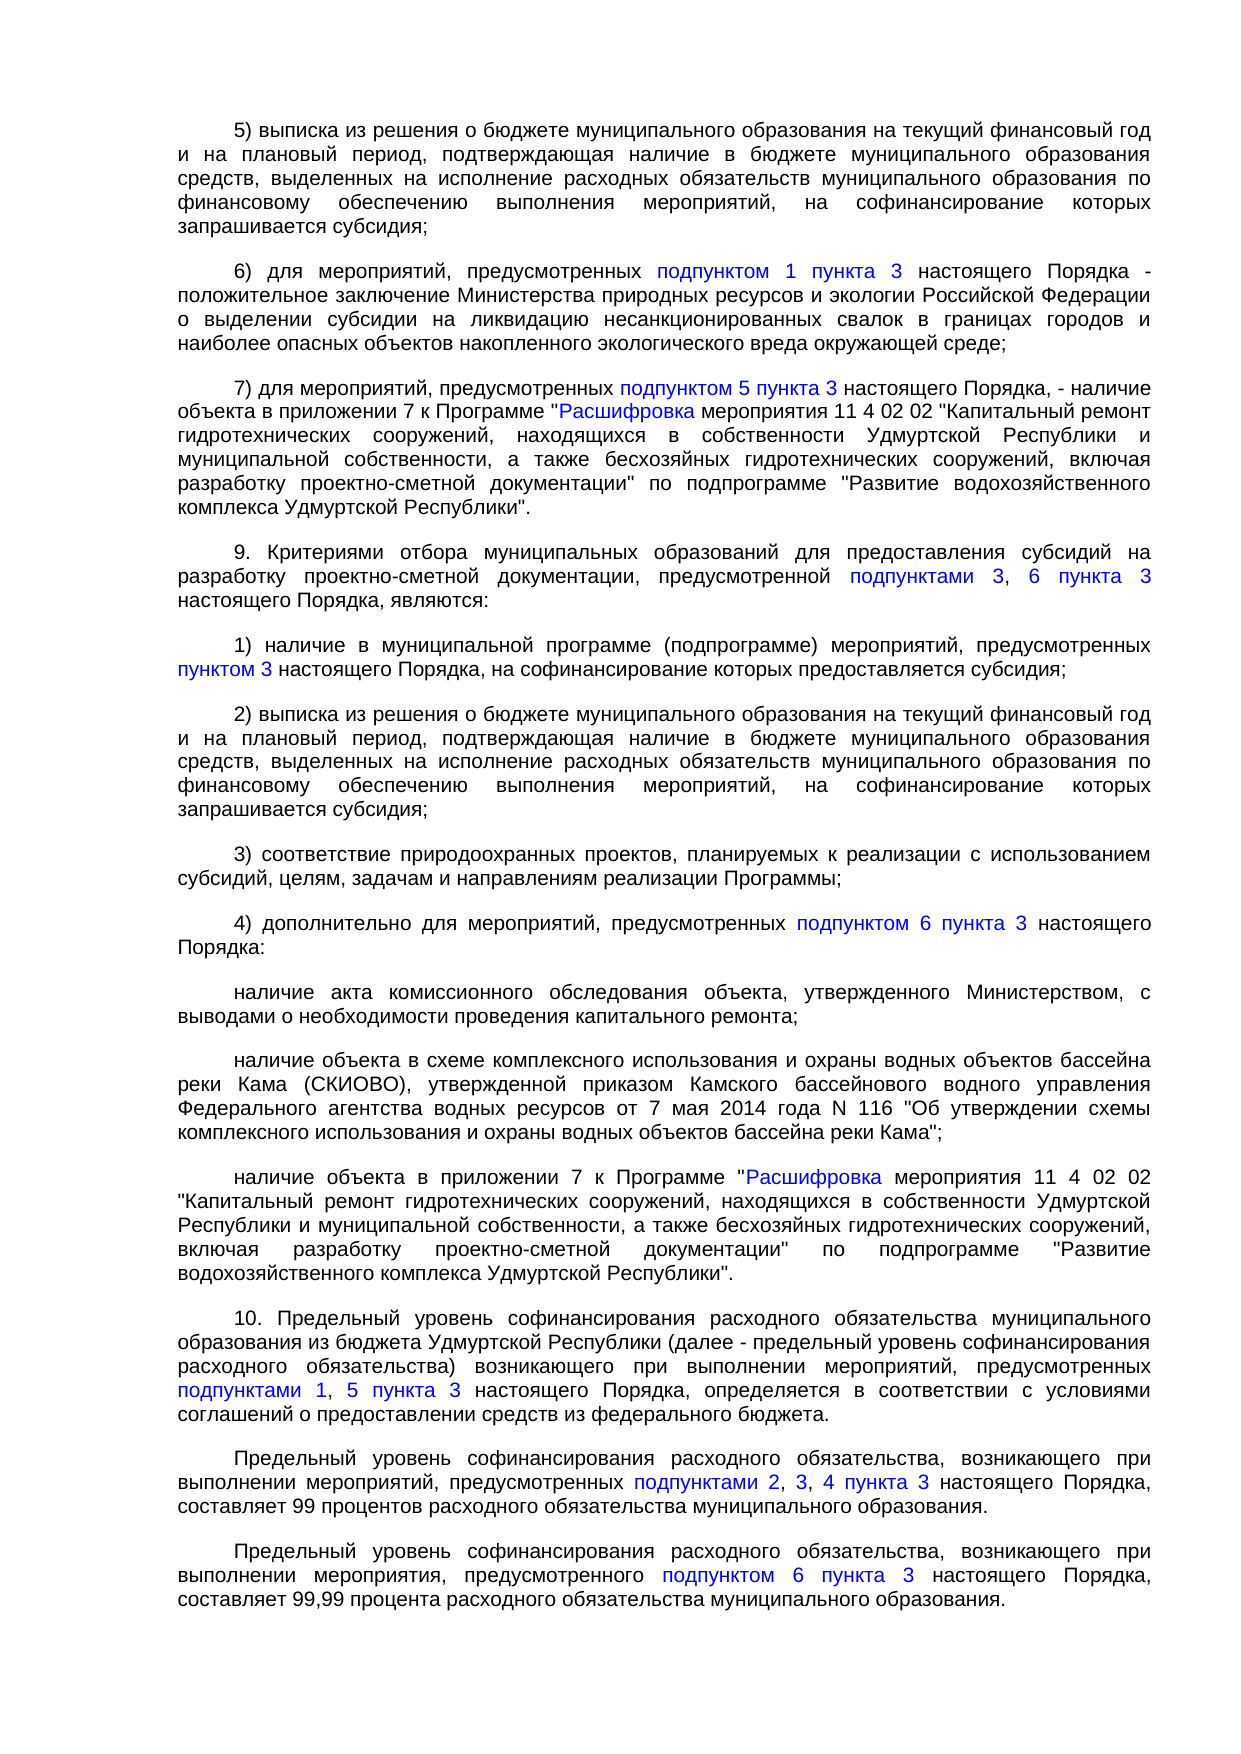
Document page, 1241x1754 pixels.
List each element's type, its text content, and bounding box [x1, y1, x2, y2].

text наличие объекта в приложении 7 к Программе "Расшифровка мероприятия 11 4 02 02 "Капитальный ремонт гидротехнических сооружений, находящихся в собственности Удмуртской Республики и муниципальной собственности, а также бесхозяйных гидротехнических сооружений, включая разработку проектно-сметной документации" по подпрограмме "Развитие водохозяйственного комплекса Удмуртской Республики". [177, 1165, 1152, 1285]
text 2) выписка из решения о бюджете муниципального образования на текущий финансовый год и на плановый период, подтверждающая наличие в бюджете муниципального образования средств, выделенных на исполнение расходных обязательств муниципального образования по финансовому обеспечению выполнения мероприятий, на софинансирование которых запрашивается субсидия; [177, 701, 1152, 821]
text 4) дополнительно для мероприятий, предусмотренных подпунктом 6 пункта 3 настоящего Порядка: [177, 911, 1152, 959]
text наличие акта комиссионного обследования объекта, утвержденного Министерством, с выводами о необходимости проведения капитального ремонта; [177, 979, 1152, 1027]
text 1) наличие в муниципальной программе (подпрограмме) мероприятий, предусмотренных пунктом 3 настоящего Порядка, на софинансирование которых предоставляется субсидия; [177, 633, 1152, 681]
text Предельный уровень софинансирования расходного обязательства, возникающего при выполнении мероприятий, предусмотренных подпунктами 2, 3, 4 пункта 3 настоящего Порядка, составляет 99 процентов расходного обязательства муниципального образования. [177, 1446, 1152, 1518]
text 6) для мероприятий, предусмотренных подпунктом 1 пункта 3 настоящего Порядка - положительное заключение Министерства природных ресурсов и экологии Российской Федерации о выделении субсидии на ликвидацию несанкционированных свалок в границах городов и наиболее опасных объектов накопленного экологического вреда окружающей среде; [177, 259, 1152, 354]
text 7) для мероприятий, предусмотренных подпунктом 5 пункта 3 настоящего Порядка, - наличие объекта в приложении 7 к Программе "Расшифровка мероприятия 11 4 02 02 "Капитальный ремонт гидротехнических сооружений, находящихся в собственности Удмуртской Республики и муниципальной собственности, а также бесхозяйных гидротехнических сооружений, включая разработку проектно-сметной документации" по подпрограмме "Развитие водохозяйственного комплекса Удмуртской Республики". [177, 375, 1152, 519]
text 3) соответствие природоохранных проектов, планируемых к реализации с использованием субсидий, целям, задачам и направлениям реализации Программы; [177, 842, 1152, 890]
text 5) выписка из решения о бюджете муниципального образования на текущий финансовый год и на плановый период, подтверждающая наличие в бюджете муниципального образования средств, выделенных на исполнение расходных обязательств муниципального образования по финансовому обеспечению выполнения мероприятий, на софинансирование которых запрашивается субсидия; [177, 118, 1152, 238]
text 10. Предельный уровень софинансирования расходного обязательства муниципального образования из бюджета Удмуртской Республики (далее - предельный уровень софинансирования расходного обязательства) возникающего при выполнении мероприятий, предусмотренных подпунктами 1, 5 пункта 3 настоящего Порядка, определяется в соответствии с условиями соглашений о предоставлении средств из федерального бюджета. [177, 1306, 1152, 1425]
text Предельный уровень софинансирования расходного обязательства, возникающего при выполнении мероприятия, предусмотренного подпунктом 6 пункта 3 настоящего Порядка, составляет 99,99 процента расходного обязательства муниципального образования. [177, 1539, 1152, 1611]
text наличие объекта в схеме комплексного использования и охраны водных объектов бассейна реки Кама (СКИОВО), утвержденной приказом Камского бассейнового водного управления Федерального агентства водных ресурсов от 7 мая 2014 года N 116 "Об утверждении схемы комплексного использования и охраны водных объектов бассейна реки Кама"; [177, 1048, 1152, 1144]
text 9. Критериями отбора муниципальных образований для предоставления субсидий на разработку проектно-сметной документации, предусмотренной подпунктами 3, 6 пункта 3 настоящего Порядка, являются: [177, 540, 1152, 612]
